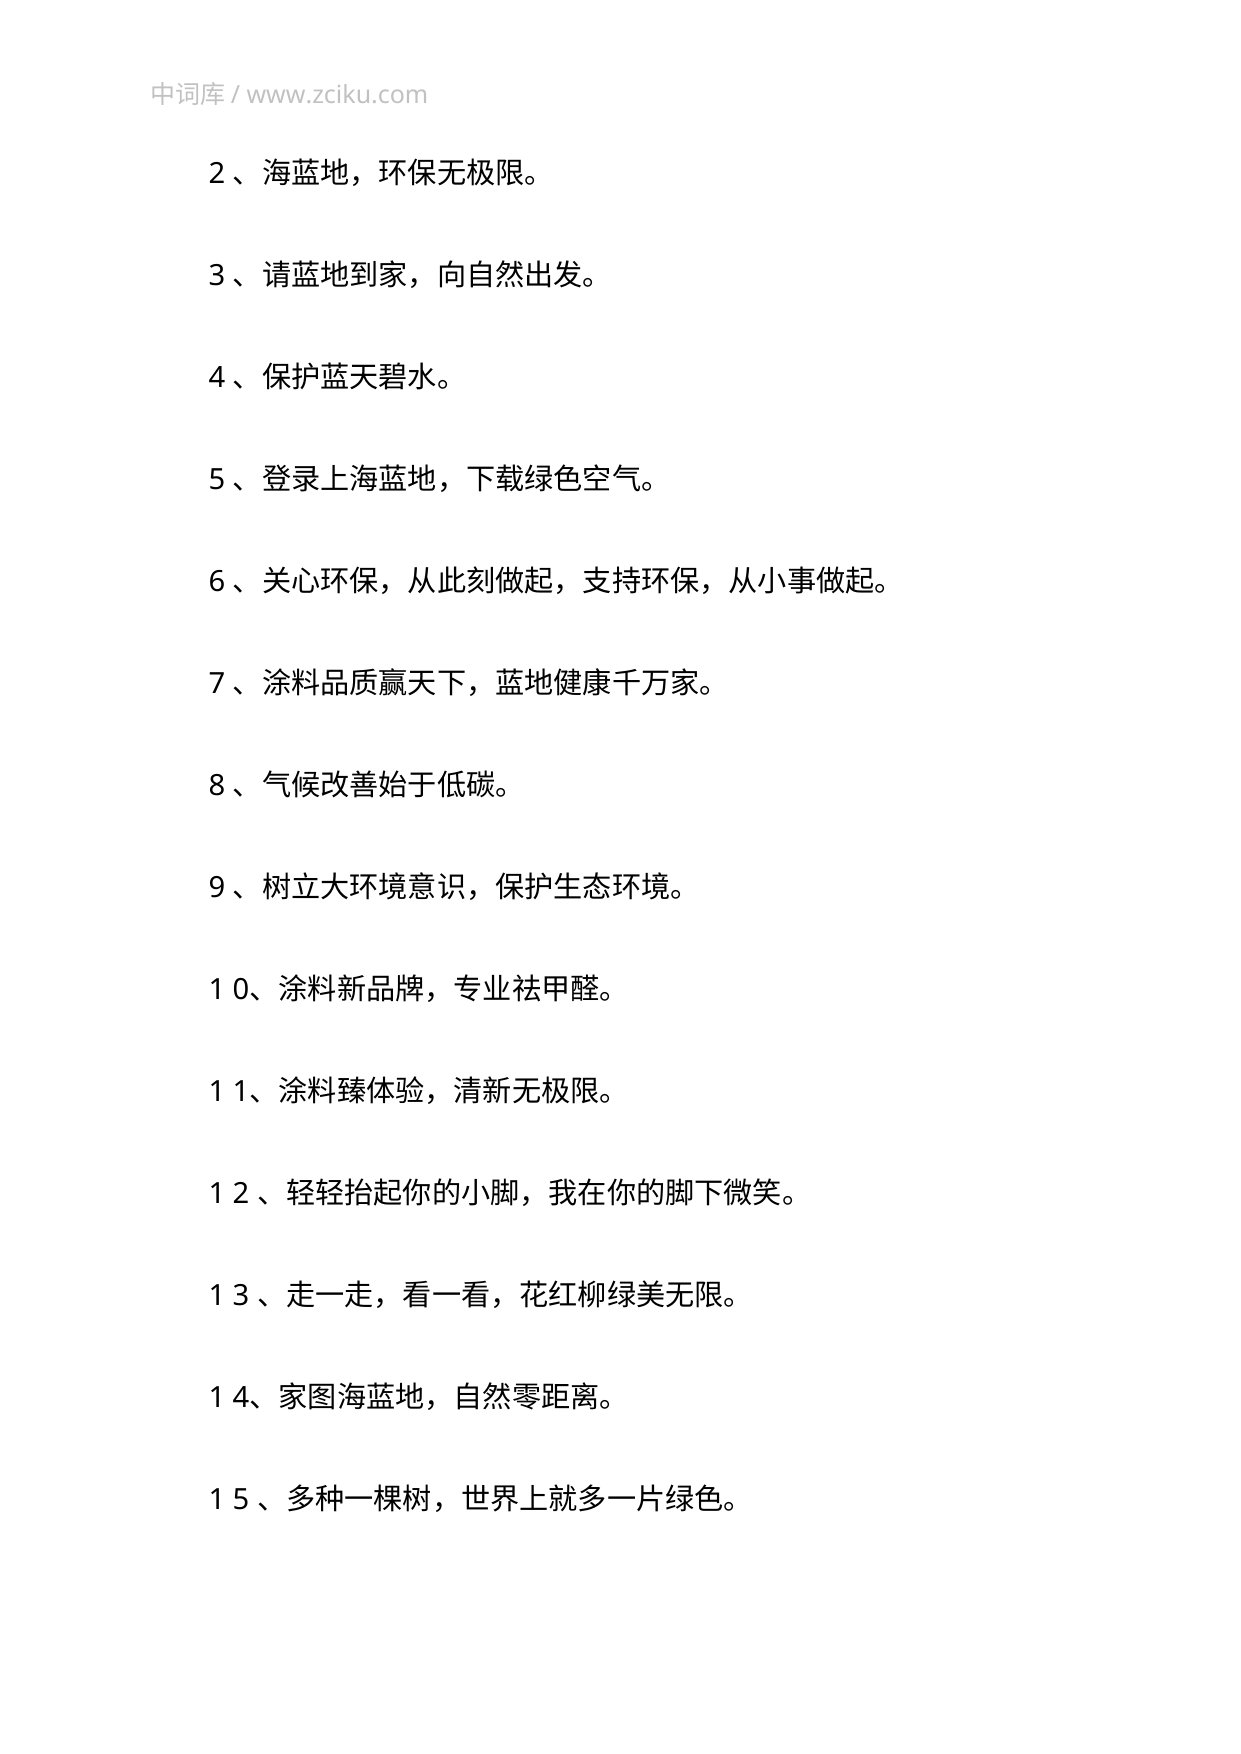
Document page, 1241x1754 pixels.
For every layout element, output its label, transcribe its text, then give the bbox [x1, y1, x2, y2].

text 1 2 、轻轻抬起你的小脚，我在你的脚下微笑。 [150, 1170, 1090, 1212]
text 1 5 、多种一棵树，世界上就多一片绿色。 [150, 1476, 1090, 1518]
text 6 、关心环保，从此刻做起，支持环保，从小事做起。 [150, 558, 1090, 600]
text 1 3 、走一走，看一看，花红柳绿美无限。 [150, 1272, 1090, 1314]
text 9 、树立大环境意识，保护生态环境。 [150, 864, 1090, 906]
text 8 、气候改善始于低碳。 [150, 762, 1090, 804]
text 2 、海蓝地，环保无极限。 [150, 150, 1090, 192]
text 5 、登录上海蓝地，下载绿色空气。 [150, 456, 1090, 498]
text 1 0、涂料新品牌，专业祛甲醛。 [150, 966, 1090, 1008]
text 1 4、家图海蓝地，自然零距离。 [150, 1374, 1090, 1416]
text 7 、涂料品质赢天下，蓝地健康千万家。 [150, 660, 1090, 702]
text 1 1、涂料臻体验，清新无极限。 [150, 1068, 1090, 1110]
text 3 、请蓝地到家，向自然出发。 [150, 252, 1090, 294]
text 4 、保护蓝天碧水。 [150, 354, 1090, 396]
